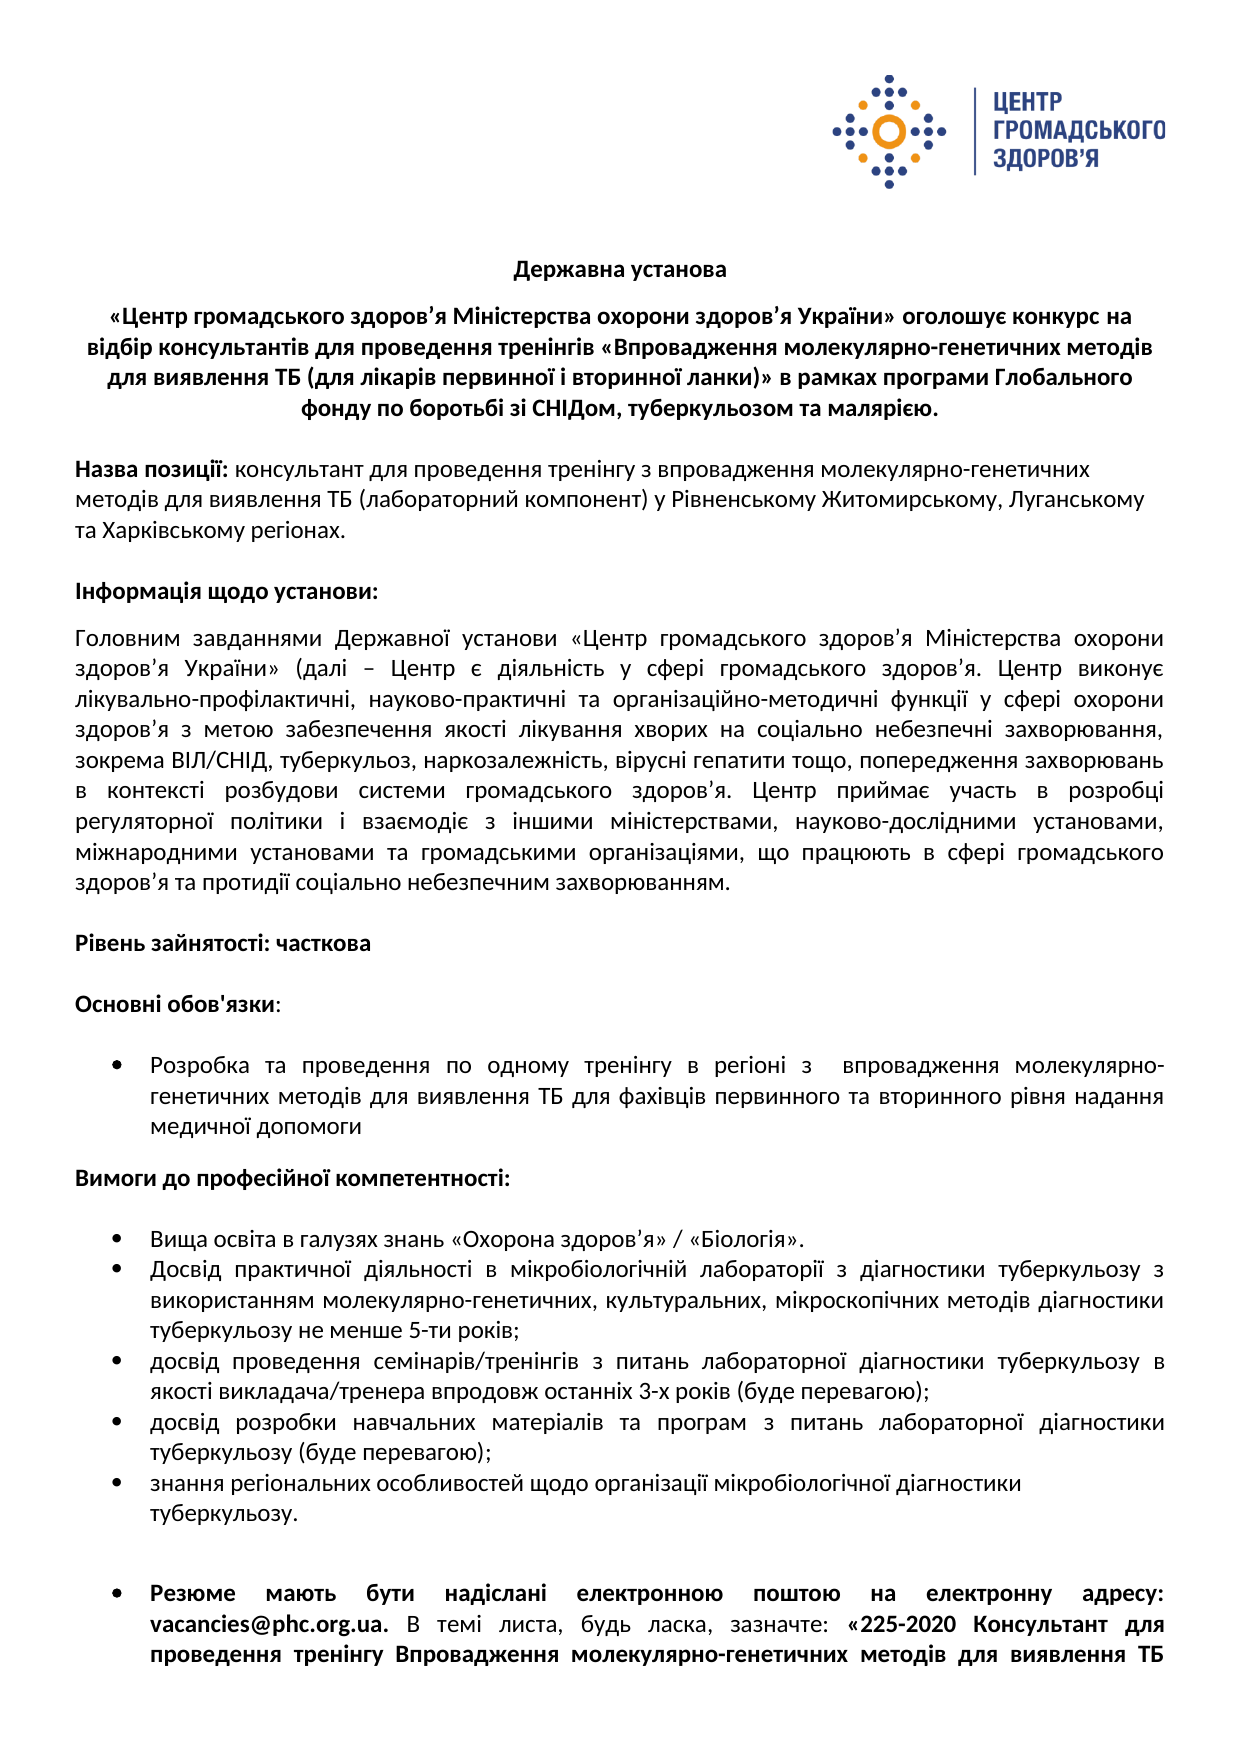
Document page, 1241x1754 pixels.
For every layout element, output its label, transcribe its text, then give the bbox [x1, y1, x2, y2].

text Інформація щодо установи: [75, 575, 1165, 605]
text Вимоги до професійної компетентності: [75, 1162, 1165, 1192]
text «Центр громадського здоров’я Міністерства охорони здоров’я України» оголошує конкурс на відбір консультантів для проведення тренінгів «Впровадження молекулярно-генетичних методів для виявлення ТБ (для лікарів первинної і вторинної ланки)» в рамках програми Глобального фонду по боротьбі зі СНІДом, туберкульозом та малярією. [75, 300, 1165, 422]
list Досвід практичної діяльності в мікробіологічній лабораторії з діагностики туберкульозу з використанням молекулярно-генетичних, культуральних, мікроскопічних методів діагностики туберкульозу не менше 5-ти років; [112, 1253, 1165, 1345]
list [112, 1577, 1165, 1669]
text Головним завданнями Державної установи «Центр громадського здоров’я Міністерства охорони здоров’я України» (далі – Центр є діяльність у сфері громадського здоров’я. Центр виконує лікувально-профілактичні, науково-практичні та організаційно-методичні функції у сфері охорони здоров’я з метою забезпечення якості лікування хворих на соціально небезпечні захворювання, зокрема ВІЛ/СНІД, туберкульоз, наркозалежність, вірусні гепатити тощо, попередження захворювань в контексті розбудови системи громадського здоров’я. Центр приймає участь в розробці регуляторної політики і взаємодіє з іншими міністерствами, науково-дослідними установами, міжнародними установами та громадськими організаціями, що працюють в сфері громадського здоров’я та протидії соціально небезпечним захворюванням. [75, 622, 1165, 897]
list досвід розробки навчальних матеріалів та програм з питань лабораторної діагностики туберкульозу (буде перевагою); [112, 1406, 1165, 1467]
text Назва позиції: консультант для проведення тренінгу з впровадження молекулярно-генетичних методів для виявлення ТБ (лабораторний компонент) у Рівненському Житомирському, Луганському та Харківському регіонах. [75, 453, 1165, 544]
list знання регіональних особливостей щодо організації мікробіологічної діагностики туберкульозу. [112, 1467, 1165, 1528]
text Рівень зайнятості: часткова [75, 927, 1165, 958]
list Розробка та проведення по одному тренінгу в регіоні з впровадження молекулярно-генетичних методів для виявлення ТБ для фахівців первинного та вторинного рівня надання медичної допомоги [112, 1049, 1165, 1141]
list досвід проведення семінарів/тренінгів з питань лабораторної діагностики туберкульозу в якості викладача/тренера впродовж останніх 3-х років (буде перевагою); [112, 1345, 1165, 1406]
text Основні обов'язки: [75, 988, 1165, 1019]
picture [832, 75, 1166, 189]
text Державна установа [75, 253, 1165, 283]
list Вища освіта в галузях знань «Охорона здоров’я» / «Біологія». [112, 1223, 1165, 1253]
